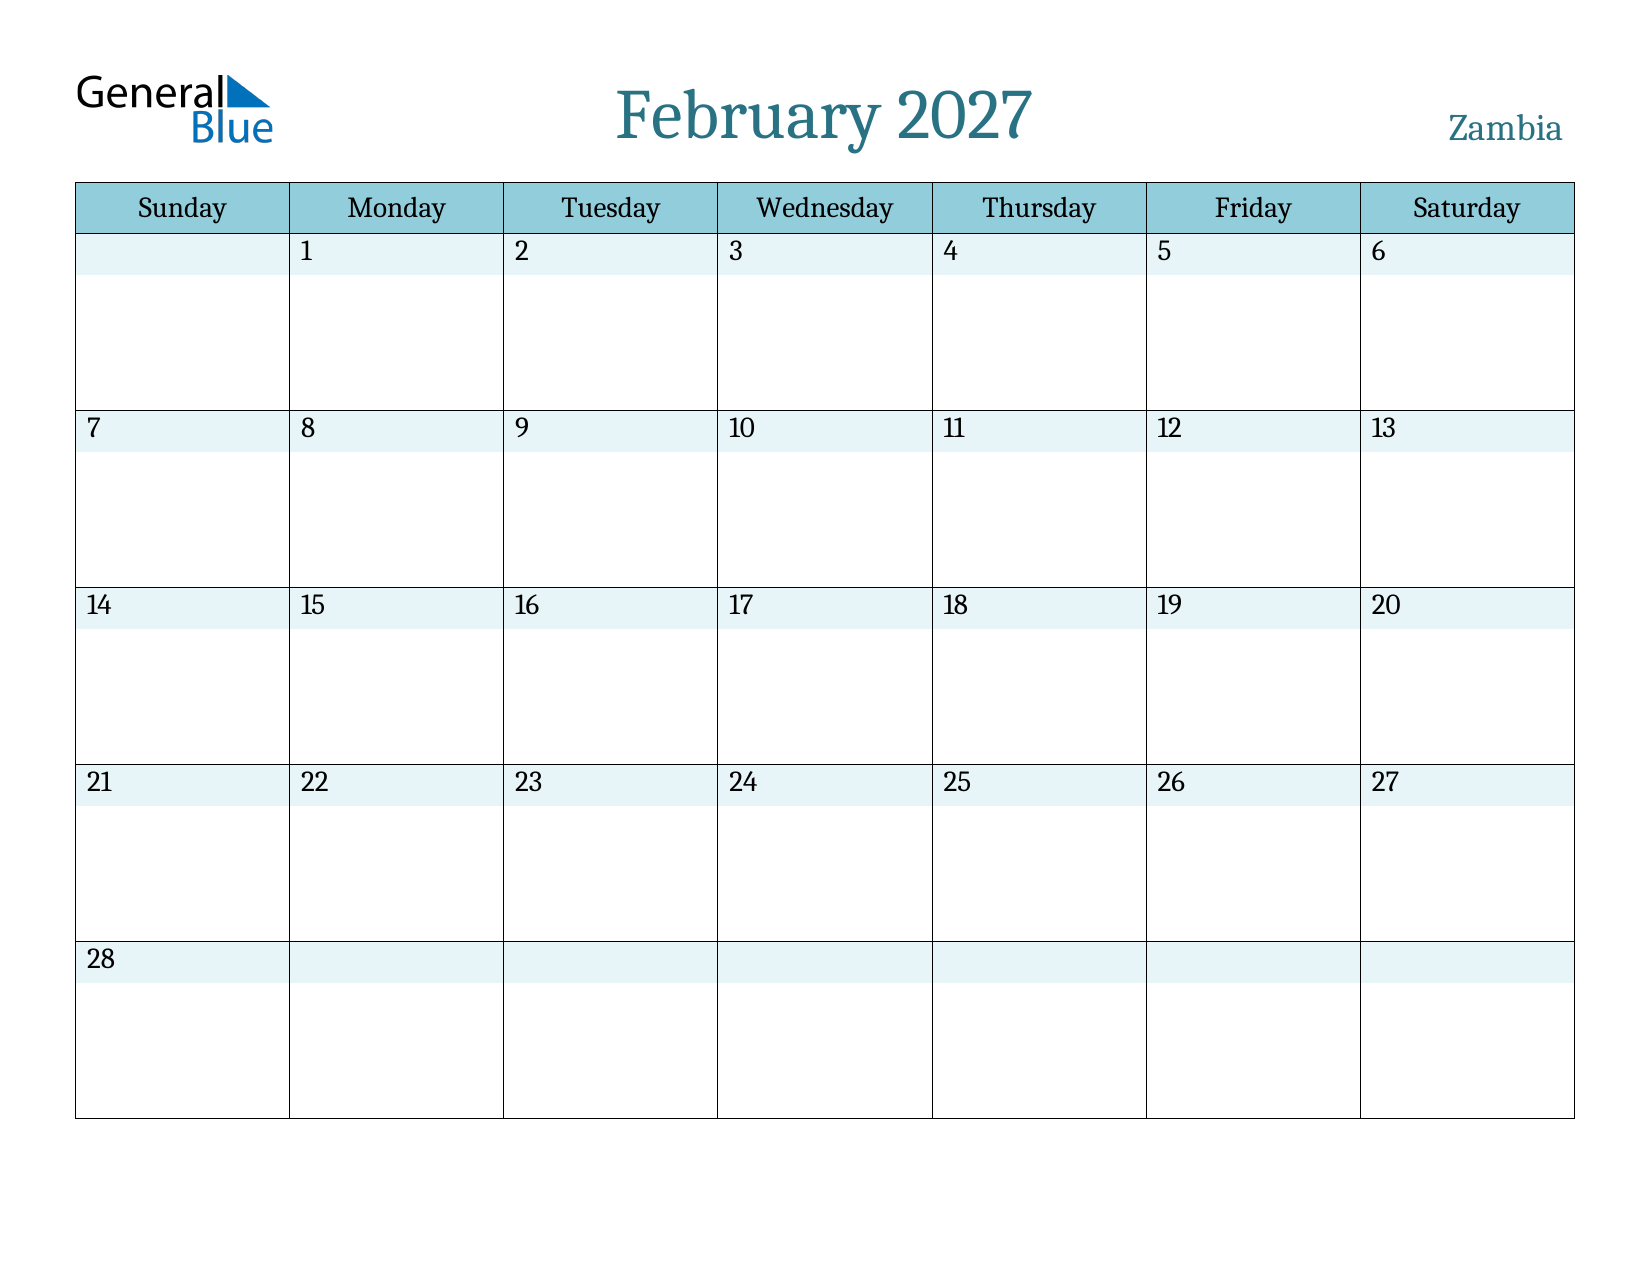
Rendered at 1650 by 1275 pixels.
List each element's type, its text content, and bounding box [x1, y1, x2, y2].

table_cell [76, 806, 289, 941]
table_cell Thursday [933, 183, 1146, 233]
table_cell 10 [718, 411, 932, 452]
table_cell [933, 806, 1146, 941]
table_cell [1147, 275, 1360, 410]
table_cell [504, 806, 717, 941]
table_cell 7 [76, 411, 289, 452]
table_cell [1361, 629, 1574, 764]
table_cell [718, 275, 932, 410]
table_cell 4 [933, 234, 1146, 275]
table_cell 13 [1361, 411, 1574, 452]
table_cell [504, 452, 717, 587]
table_cell Saturday [1361, 183, 1574, 233]
table_cell [718, 942, 932, 983]
table_header Zambia [1146, 75, 1574, 182]
table_cell [718, 806, 932, 941]
table_cell 3 [718, 234, 932, 275]
table_cell [290, 452, 503, 587]
table_cell 22 [290, 765, 503, 806]
table_cell [1361, 806, 1574, 941]
table_cell 2 [504, 234, 717, 275]
table_cell 20 [1361, 588, 1574, 629]
table_cell Sunday [76, 183, 289, 233]
table_cell [1361, 942, 1574, 983]
table_cell [933, 275, 1146, 410]
table_cell [933, 629, 1146, 764]
table_cell 12 [1147, 411, 1360, 452]
table_cell [504, 629, 717, 764]
table_cell [1361, 452, 1574, 587]
table_cell [76, 983, 289, 1118]
table_cell [1361, 983, 1574, 1118]
table_cell [718, 983, 932, 1118]
table_cell [76, 275, 289, 410]
table_cell 23 [504, 765, 717, 806]
picture [77, 75, 273, 143]
table_header February 2027 [504, 75, 1146, 182]
table_cell Wednesday [718, 183, 932, 233]
table_cell 26 [1147, 765, 1360, 806]
table_cell [718, 629, 932, 764]
table_cell [1147, 942, 1360, 983]
table_cell [933, 983, 1146, 1118]
table_cell 5 [1147, 234, 1360, 275]
table_cell [1147, 629, 1360, 764]
table_cell Tuesday [504, 183, 717, 233]
table_cell [290, 806, 503, 941]
table_cell [1147, 806, 1360, 941]
table_cell [504, 983, 717, 1118]
table_cell [76, 629, 289, 764]
table_cell 11 [933, 411, 1146, 452]
table_cell 17 [718, 588, 932, 629]
table_cell [290, 629, 503, 764]
table_cell [76, 234, 289, 275]
table_cell 1 [290, 234, 503, 275]
table_cell [504, 942, 717, 983]
table_cell [933, 942, 1146, 983]
table_cell 18 [933, 588, 1146, 629]
table_cell [1361, 275, 1574, 410]
table_cell Monday [290, 183, 503, 233]
table_cell [290, 983, 503, 1118]
table_cell 8 [290, 411, 503, 452]
table_cell 14 [76, 588, 289, 629]
table_cell 6 [1361, 234, 1574, 275]
table_cell 25 [933, 765, 1146, 806]
table_cell 27 [1361, 765, 1574, 806]
table_cell 24 [718, 765, 932, 806]
table_cell 16 [504, 588, 717, 629]
table_cell 15 [290, 588, 503, 629]
table_cell [290, 942, 503, 983]
table_cell 19 [1147, 588, 1360, 629]
table_cell [933, 452, 1146, 587]
table_cell 21 [76, 765, 289, 806]
table_cell [290, 275, 503, 410]
table_header [76, 75, 503, 182]
table_cell [1147, 452, 1360, 587]
table_cell 28 [76, 942, 289, 983]
table_cell [1147, 983, 1360, 1118]
table_cell [76, 452, 289, 587]
table_cell [504, 275, 717, 410]
table_cell Friday [1147, 183, 1360, 233]
table_cell [718, 452, 932, 587]
table_cell 9 [504, 411, 717, 452]
